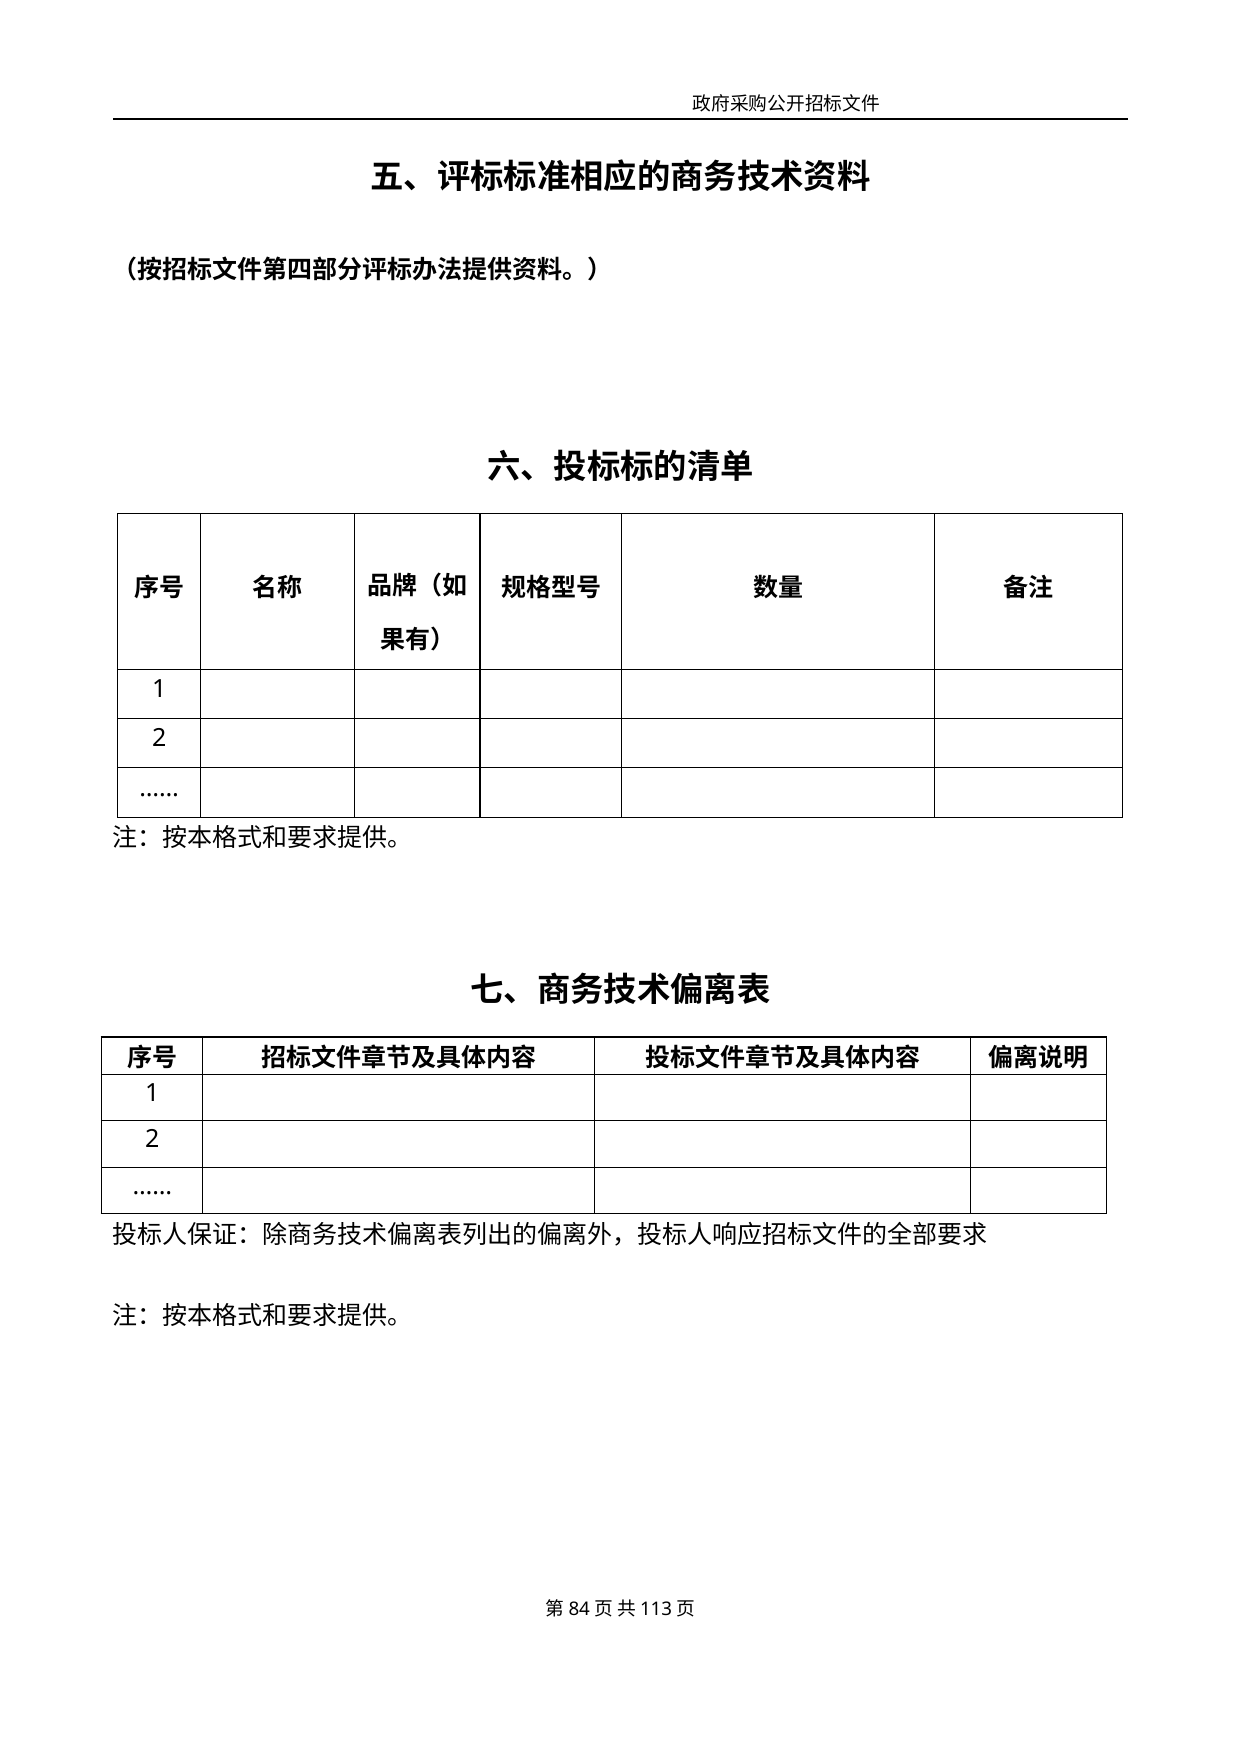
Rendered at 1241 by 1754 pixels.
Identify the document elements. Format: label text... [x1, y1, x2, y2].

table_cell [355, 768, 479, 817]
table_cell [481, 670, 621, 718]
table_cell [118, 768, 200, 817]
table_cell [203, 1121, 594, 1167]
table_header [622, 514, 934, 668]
text 投标人保证：除商务技术偏离表列出的偏离外，投标人响应招标文件的全部要求 [112, 1214, 1128, 1250]
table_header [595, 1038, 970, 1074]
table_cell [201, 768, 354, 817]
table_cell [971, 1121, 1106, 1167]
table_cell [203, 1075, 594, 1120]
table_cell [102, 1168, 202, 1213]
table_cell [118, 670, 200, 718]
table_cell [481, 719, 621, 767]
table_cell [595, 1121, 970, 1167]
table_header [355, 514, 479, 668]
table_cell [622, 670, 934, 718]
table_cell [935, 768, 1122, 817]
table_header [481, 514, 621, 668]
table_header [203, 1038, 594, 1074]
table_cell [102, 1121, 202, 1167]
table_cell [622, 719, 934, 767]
text 六、投标标的清单 [112, 440, 1128, 488]
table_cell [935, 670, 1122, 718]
text （按招标文件第四部分评标办法提供资料。） [112, 249, 1128, 286]
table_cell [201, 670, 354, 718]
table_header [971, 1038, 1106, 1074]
text 注：按本格式和要求提供。 [112, 818, 1084, 854]
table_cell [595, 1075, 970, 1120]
text 注：按本格式和要求提供。 [112, 1296, 1084, 1332]
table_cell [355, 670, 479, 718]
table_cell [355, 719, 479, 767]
list 商务技术偏离表 [112, 963, 1128, 1011]
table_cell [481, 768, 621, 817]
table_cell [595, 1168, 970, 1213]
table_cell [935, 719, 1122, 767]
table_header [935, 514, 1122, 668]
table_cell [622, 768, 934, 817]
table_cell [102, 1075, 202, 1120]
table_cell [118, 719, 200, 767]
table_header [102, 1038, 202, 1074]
text 五、评标标准相应的商务技术资料 [112, 150, 1128, 198]
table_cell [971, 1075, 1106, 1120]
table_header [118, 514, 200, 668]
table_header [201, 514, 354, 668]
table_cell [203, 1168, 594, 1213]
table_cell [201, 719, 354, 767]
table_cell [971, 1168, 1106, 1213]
